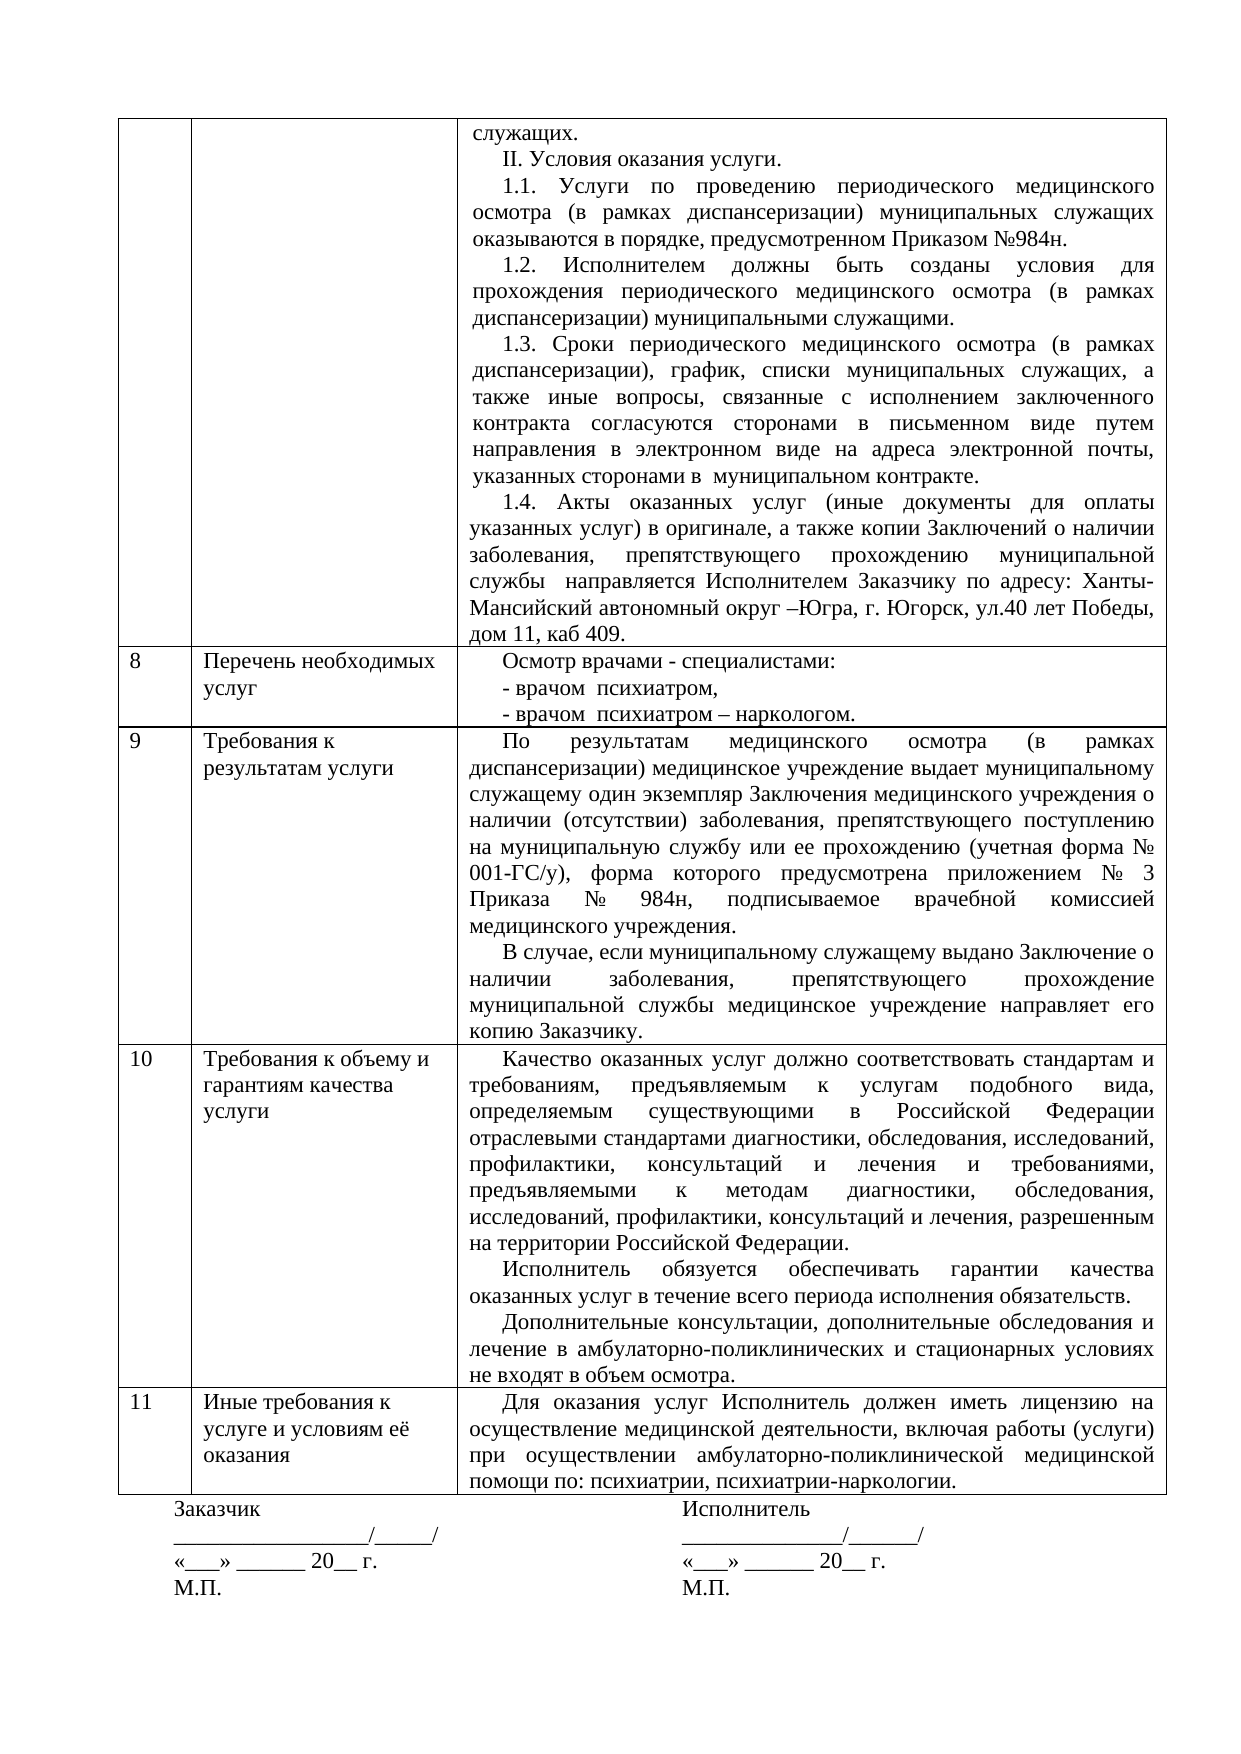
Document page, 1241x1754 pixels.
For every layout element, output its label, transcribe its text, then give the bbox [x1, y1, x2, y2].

table_cell 10 [119, 1045, 191, 1387]
table_cell 9 [119, 728, 191, 1044]
table_cell Перечень необходимых услуг [192, 647, 457, 726]
table_cell 11 [119, 1388, 191, 1494]
table_cell Качество оказанных услуг должно соответствовать стандартам и требованиям, предъявляемым к услугам подобного вида, определяемым существующими в Российской Федерации отраслевыми стандартами диагностики, обследования, исследований, профилактики, консультаций и лечения и требованиями, предъявляемыми к методам диагностики, обследования, исследований, профилактики, консультаций и лечения, разрешенным на территории Российской Федерации. Исполнитель обязуется обеспечивать гарантии качества оказанных услуг в течение всего периода исполнения обязательств. Дополнительные консультации, дополнительные обследования и лечение в амбулаторно-поликлинических и стационарных условиях не входят в объем осмотра. [458, 1045, 1166, 1387]
table_cell 7 [119, 119, 191, 646]
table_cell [192, 119, 457, 646]
table_cell Требования к объему и гарантиям качества услуги [192, 1045, 457, 1387]
table_cell Исполнитель ______________/______/ «___» ______ 20__ г. М.П. [671, 1495, 1163, 1600]
table_cell Требования к результатам услуги [192, 728, 457, 1044]
table_cell Осмотр врачами - специалистами: - врачом психиатром, - врачом психиатром – наркологом. [458, 647, 1166, 726]
table_cell Заказчик _________________/_____/ «___» ______ 20__ г. М.П. [162, 1495, 671, 1600]
table_cell По результатам медицинского осмотра (в рамках диспансеризации) медицинское учреждение выдает муниципальному служащему один экземпляр Заключения медицинского учреждения о наличии (отсутствии) заболевания, препятствующего поступлению на муниципальную службу или ее прохождению (учетная форма № 001-ГС/у), форма которого предусмотрена приложением № 3 Приказа № 984н, подписываемое врачебной комиссией медицинского учреждения. В случае, если муниципальному служащему выдано Заключение о наличии заболевания, препятствующего прохождение муниципальной службы медицинское учреждение направляет его копию Заказчику. [458, 728, 1166, 1044]
table_cell Иные требования к услуге и условиям её оказания [192, 1388, 457, 1494]
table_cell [458, 119, 1166, 646]
table_cell 8 [119, 647, 191, 726]
table_cell Для оказания услуг Исполнитель должен иметь лицензию на осуществление медицинской деятельности, включая работы (услуги) при осуществлении амбулаторно-поликлинической медицинской помощи по: психиатрии, психиатрии-наркологии. [458, 1388, 1166, 1494]
